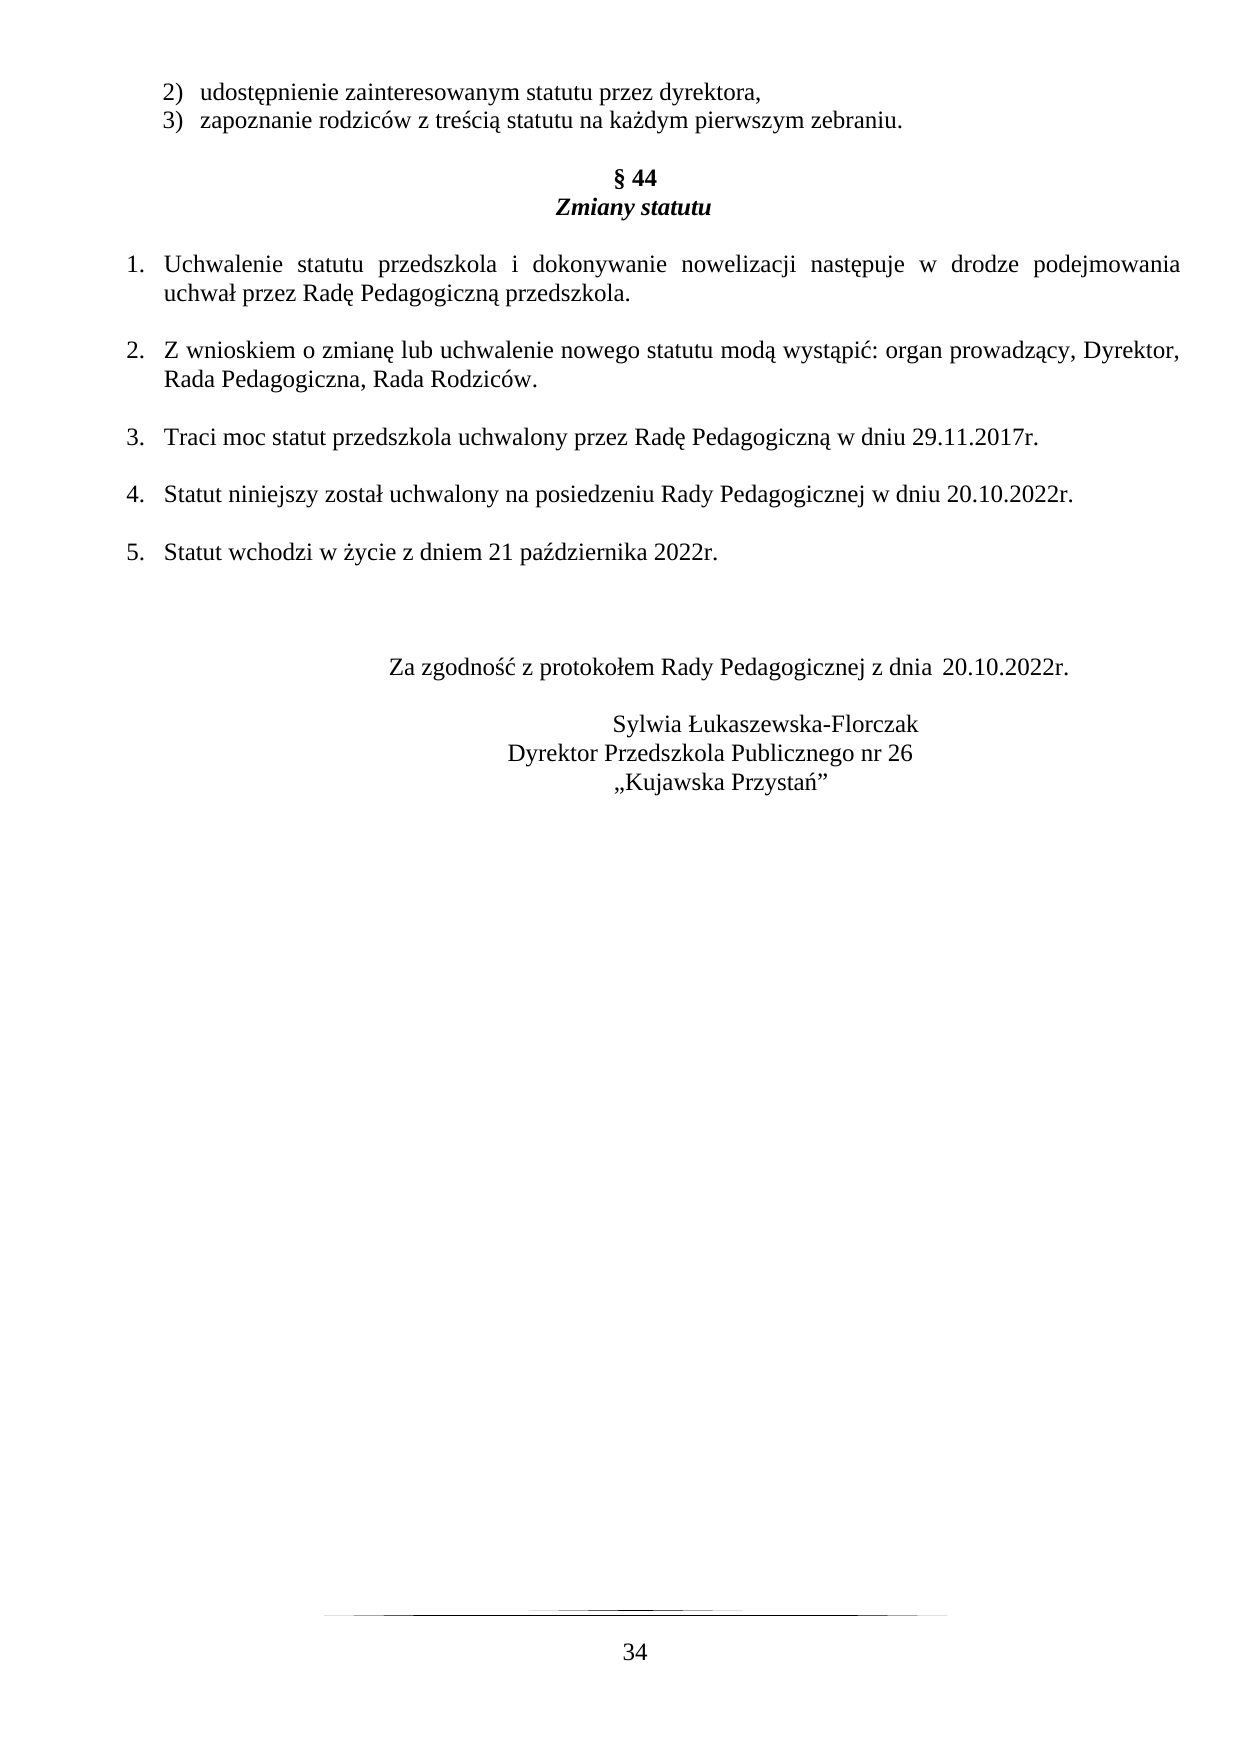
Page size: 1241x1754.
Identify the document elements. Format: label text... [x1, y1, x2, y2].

text Dyrektor Przedszkola Publicznego nr 26 [164, 738, 1181, 767]
list Statut niniejszy został uchwalony na posiedzeniu Rady Pedagogicznej w dniu 20.10.2022r. [126, 479, 1181, 508]
list Statut wchodzi w życie z dniem 21 października 2022r. [126, 537, 1181, 566]
list Traci moc statut przedszkola uchwalony przez Radę Pedagogiczną w dniu 29.11.2017r. [126, 422, 1181, 451]
text Zmiany statutu [89, 192, 1181, 221]
list zapoznanie rodziców z treścią statutu na każdym pierwszym zebraniu. [162, 106, 1181, 134]
text Sylwia Łukaszewska-Florczak [164, 709, 1181, 738]
list Z wnioskiem o zmianę lub uchwalenie nowego statutu modą wystąpić: organ prowadzący, Dyrektor, Rada Pedagogiczna, Rada Rodziców. [126, 336, 1181, 393]
text Za zgodność z protokołem Rady Pedagogicznej z dnia 20.10.2022r. [164, 652, 1181, 681]
list Uchwalenie statutu przedszkola i dokonywanie nowelizacji następuje w drodze podejmowania uchwał przez Radę Pedagogiczną przedszkola. [126, 249, 1181, 307]
text „Kujawska Przystań” [164, 767, 1181, 796]
list udostępnienie zainteresowanym statutu przez dyrektora, [162, 77, 1181, 106]
text § 44 [89, 163, 1181, 192]
